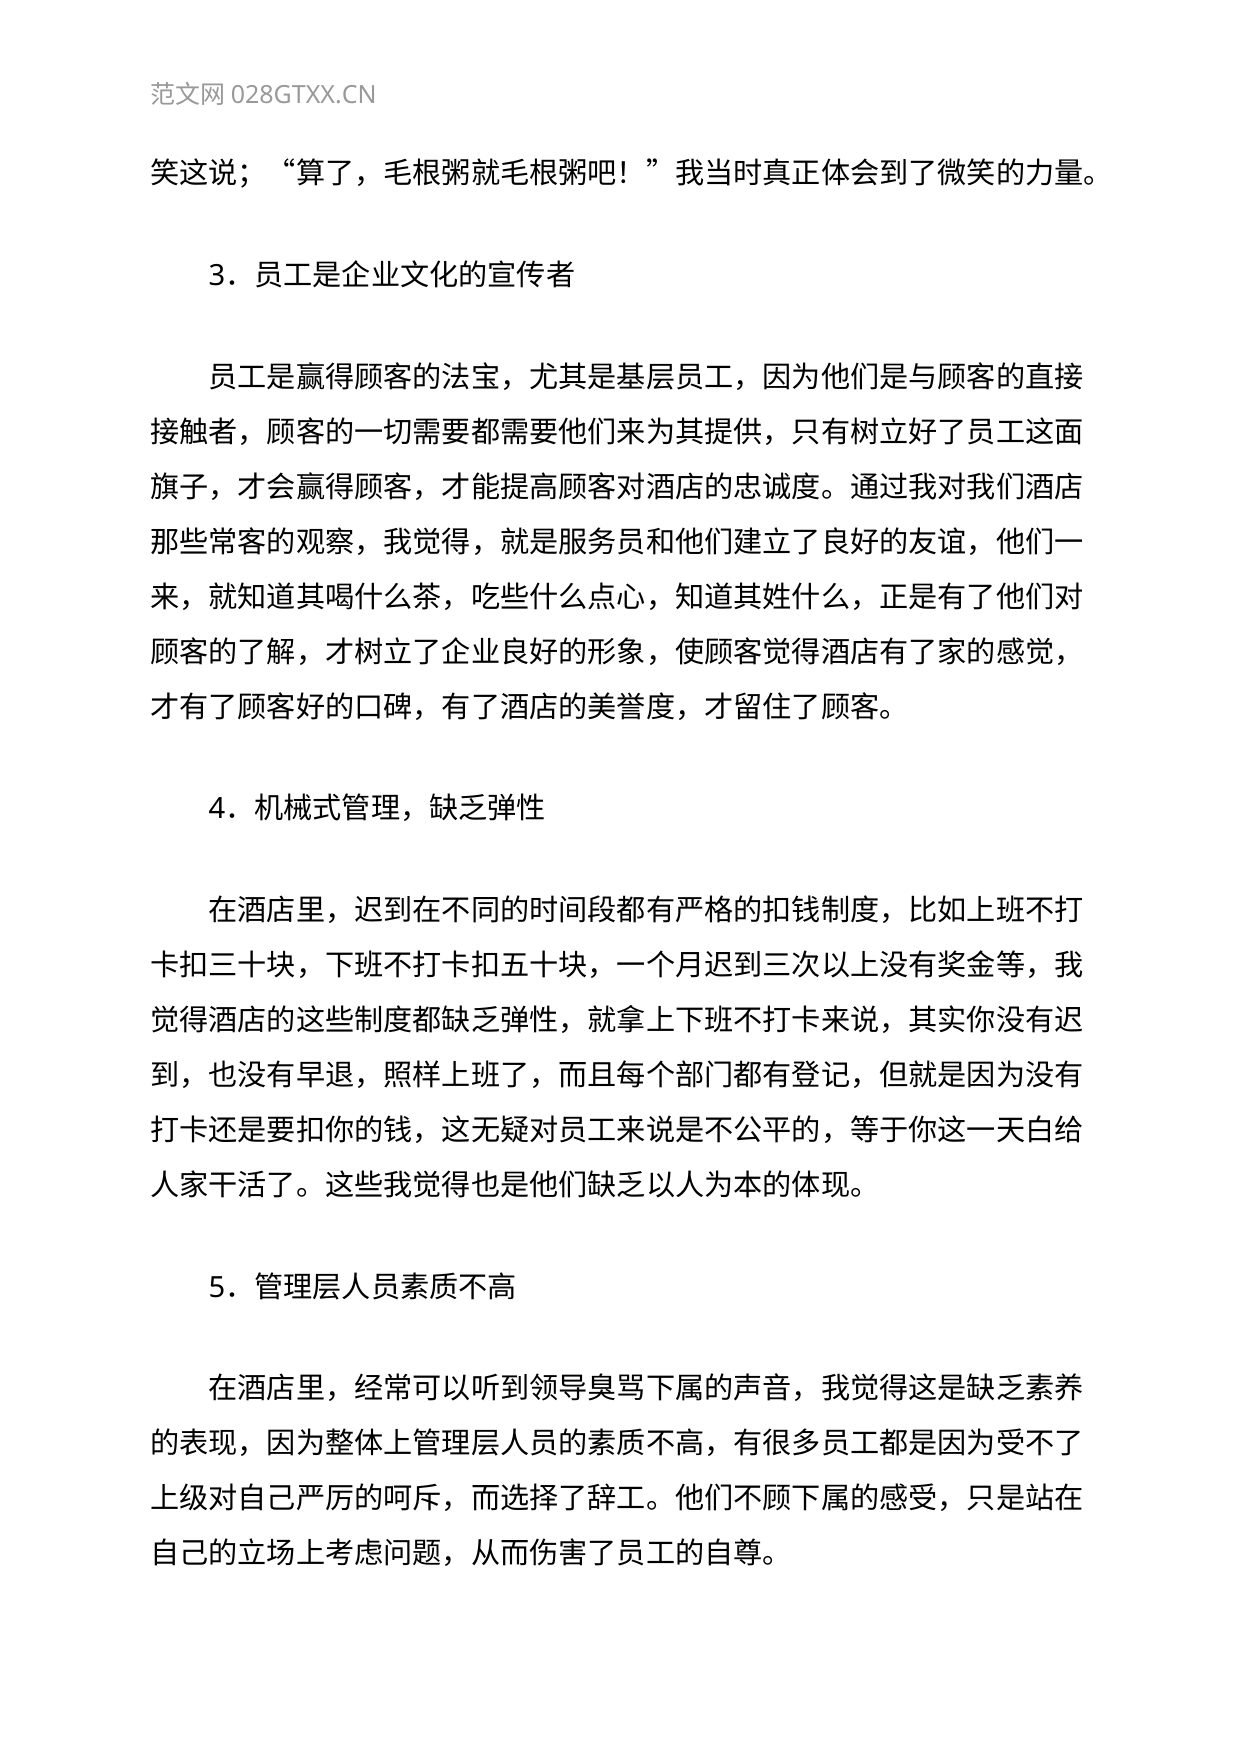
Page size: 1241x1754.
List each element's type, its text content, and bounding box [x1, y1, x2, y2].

text 3．员工是企业文化的宣传者 [150, 252, 1090, 294]
text 5．管理层人员素质不高 [150, 1263, 1090, 1306]
text 4．机械式管理，缺乏弹性 [150, 785, 1090, 827]
text 在酒店里，经常可以听到领导臭骂下属的声音，我觉得这是缺乏素养的表现，因为整体上管理层人员的素质不高，有很多员工都是因为受不了上级对自己严厉的呵斥，而选择了辞工。他们不顾下属的感受，只是站在自己的立场上考虑问题，从而伤害了员工的自尊。 [150, 1365, 1090, 1572]
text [150, 150, 1090, 192]
text 员工是赢得顾客的法宝，尤其是基层员工，因为他们是与顾客的直接接触者，顾客的一切需要都需要他们来为其提供，只有树立好了员工这面旗子，才会赢得顾客，才能提高顾客对酒店的忠诚度。通过我对我们酒店那些常客的观察，我觉得，就是服务员和他们建立了良好的友谊，他们一来，就知道其喝什么茶，吃些什么点心，知道其姓什么，正是有了他们对顾客的了解，才树立了企业良好的形象，使顾客觉得酒店有了家的感觉，才有了顾客好的口碑，有了酒店的美誉度，才留住了顾客。 [150, 354, 1090, 725]
text 在酒店里，迟到在不同的时间段都有严格的扣钱制度，比如上班不打卡扣三十块，下班不打卡扣五十块，一个月迟到三次以上没有奖金等，我觉得酒店的这些制度都缺乏弹性，就拿上下班不打卡来说，其实你没有迟到，也没有早退，照样上班了，而且每个部门都有登记，但就是因为没有打卡还是要扣你的钱，这无疑对员工来说是不公平的，等于你这一天白给人家干活了。这些我觉得也是他们缺乏以人为本的体现。 [150, 887, 1090, 1204]
